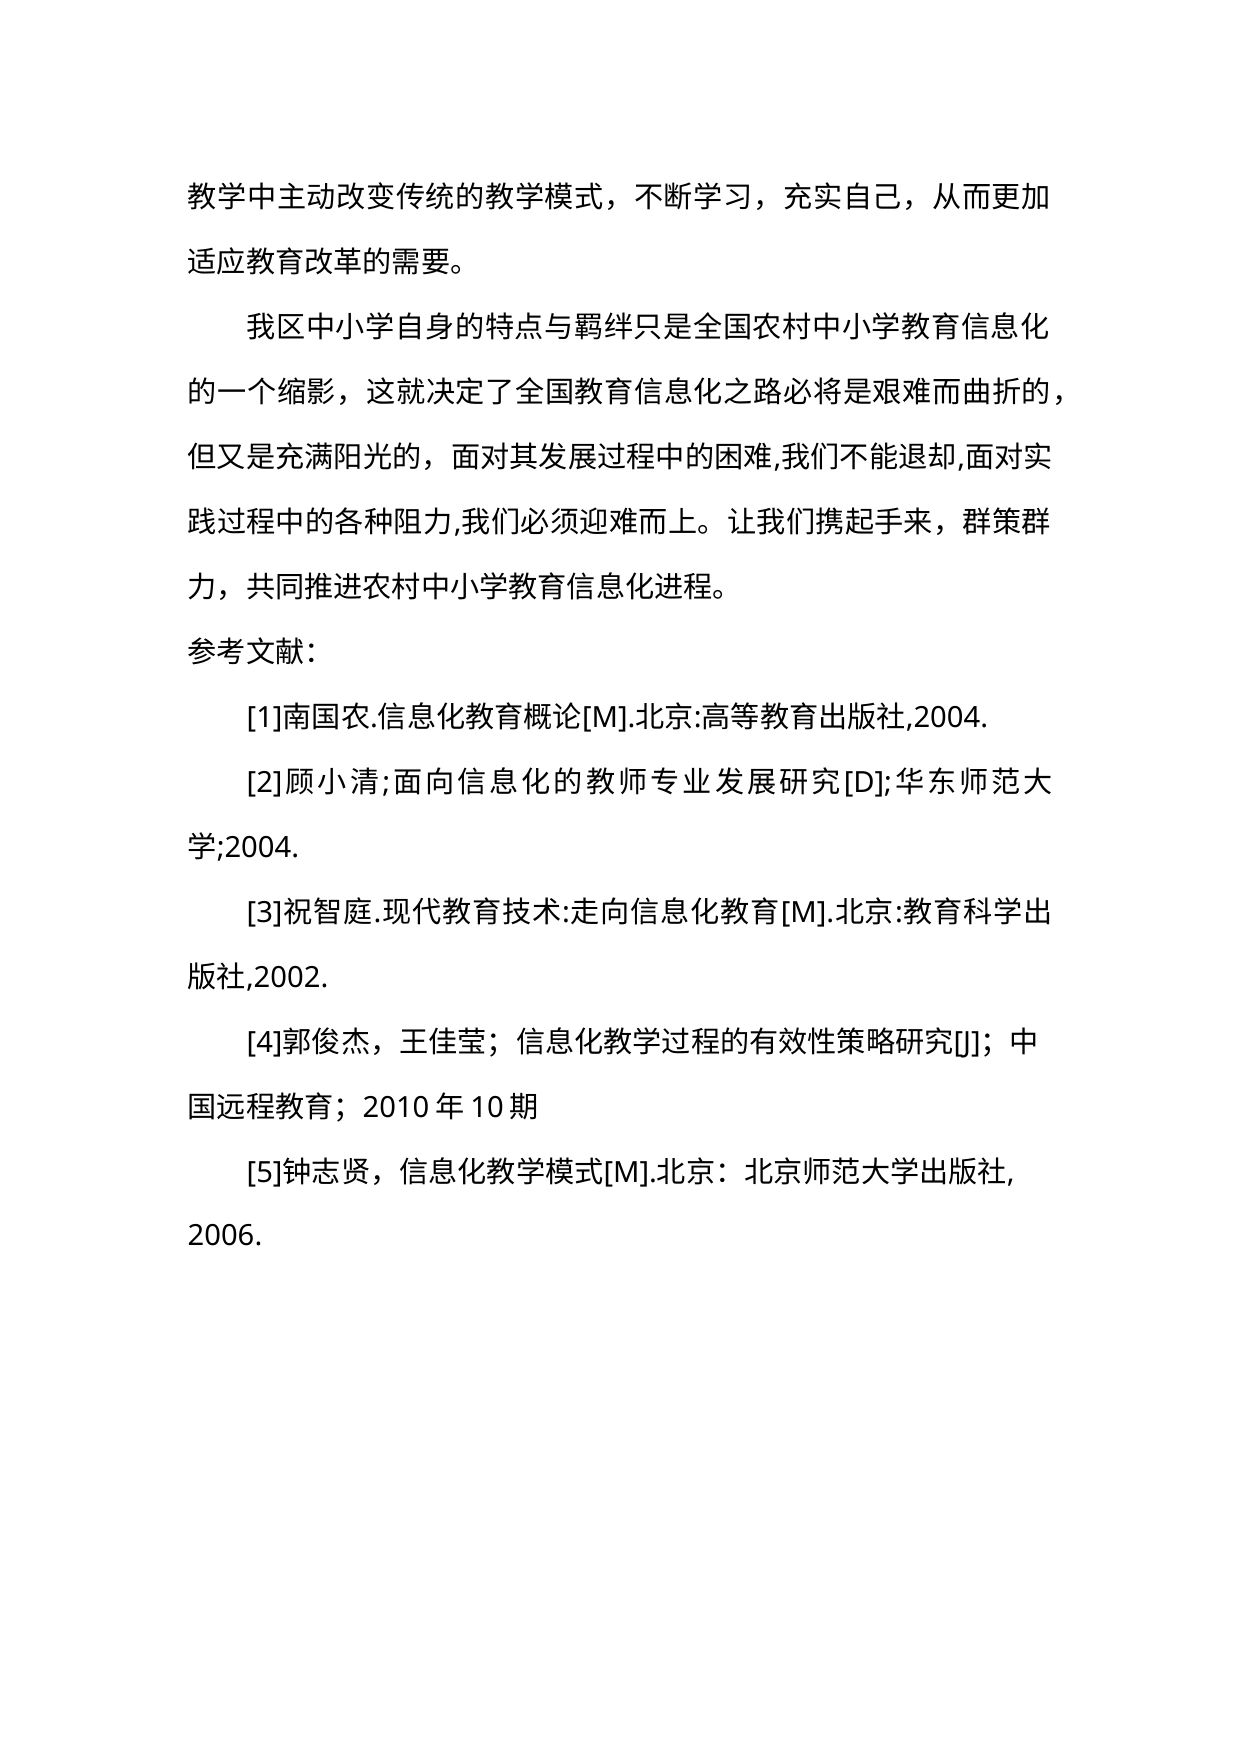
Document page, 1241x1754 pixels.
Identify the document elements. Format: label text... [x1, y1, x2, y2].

text [5]钟志贤，信息化教学模式[M].北京：北京师范大学出版社, 2006. [187, 1137, 1053, 1267]
text [4]郭俊杰，王佳莹；信息化教学过程的有效性策略研究[J]；中国远程教育；2010年10期 [187, 1007, 1053, 1137]
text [187, 162, 1053, 292]
text [1]南国农.信息化教育概论[M].北京:高等教育出版社,2004. [187, 682, 1053, 747]
text 我区中小学自身的特点与羁绊只是全国农村中小学教育信息化的一个缩影，这就决定了全国教育信息化之路必将是艰难而曲折的，但又是充满阳光的，面对其发展过程中的困难,我们不能退却,面对实践过程中的各种阻力,我们必须迎难而上。让我们携起手来，群策群力，共同推进农村中小学教育信息化进程。 [187, 292, 1053, 617]
text [3]祝智庭.现代教育技术:走向信息化教育[M].北京:教育科学出版社,2002. [187, 877, 1053, 1007]
text 参考文献： [187, 617, 1053, 682]
text [2]顾小清;面向信息化的教师专业发展研究[D];华东师范大学;2004. [187, 747, 1053, 877]
